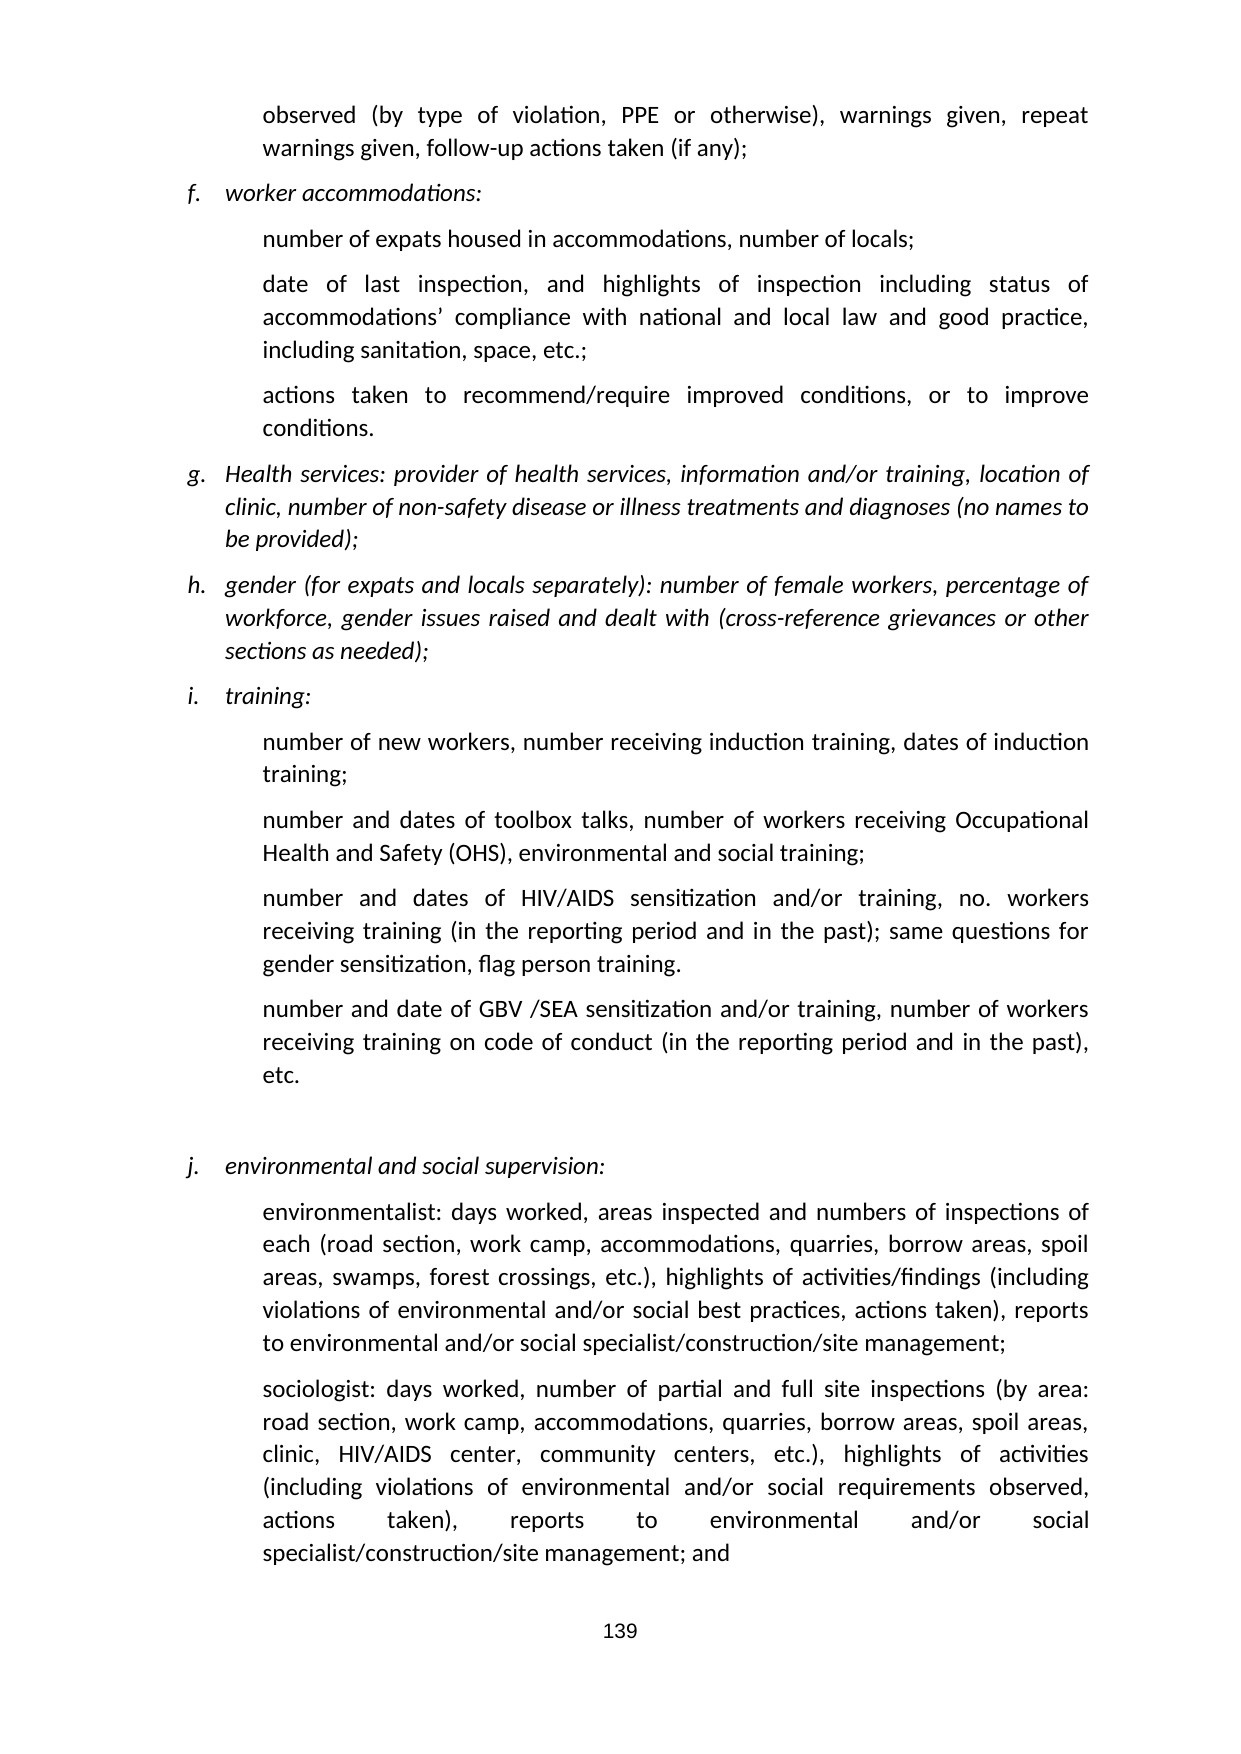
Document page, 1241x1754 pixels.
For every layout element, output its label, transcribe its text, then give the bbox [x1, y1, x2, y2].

text number and date of GBV /SEA sensitization and/or training, number of workers receiving training on code of conduct (in the reporting period and in the past), etc. [262, 993, 1090, 1090]
text Health services: provider of health services, information and/or training, location of clinic, number of non-safety disease or illness treatments and diagnoses (no names to be provided); [187, 458, 1090, 554]
text number of expats housed in accommodations, number of locals; [262, 223, 1090, 253]
text date of last inspection, and highlights of inspection including status of accommodations’ compliance with national and local law and good practice, including sanitation, space, etc.; [262, 268, 1090, 364]
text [262, 99, 1090, 162]
text gender (for expats and locals separately): number of female workers, percentage of workforce, gender issues raised and dealt with (cross-reference grievances or other sections as needed); [187, 569, 1090, 665]
text environmental and social supervision: [187, 1150, 1090, 1181]
text environmentalist: days worked, areas inspected and numbers of inspections of each (road section, work camp, accommodations, quarries, borrow areas, spoil areas, swamps, forest crossings, etc.), highlights of activities/findings (including violations of environmental and/or social best practices, actions taken), reports to environmental and/or social specialist/construction/site management; [262, 1196, 1090, 1358]
text worker accommodations: [187, 177, 1090, 208]
text sociologist: days worked, number of partial and full site inspections (by area: road section, work camp, accommodations, quarries, borrow areas, spoil areas, clinic, HIV/AIDS center, community centers, etc.), highlights of activities (including violations of environmental and/or social requirements observed, actions taken), reports to environmental and/or social specialist/construction/site management; and [262, 1373, 1090, 1568]
text actions taken to recommend/require improved conditions, or to improve conditions. [262, 379, 1090, 443]
text number of new workers, number receiving induction training, dates of induction training; [262, 726, 1090, 789]
text training: [187, 680, 1090, 711]
text number and dates of HIV/AIDS sensitization and/or training, no. workers receiving training (in the reporting period and in the past); same questions for gender sensitization, flag person training. [262, 882, 1090, 979]
text number and dates of toolbox talks, number of workers receiving Occupational Health and Safety (OHS), environmental and social training; [262, 804, 1090, 867]
